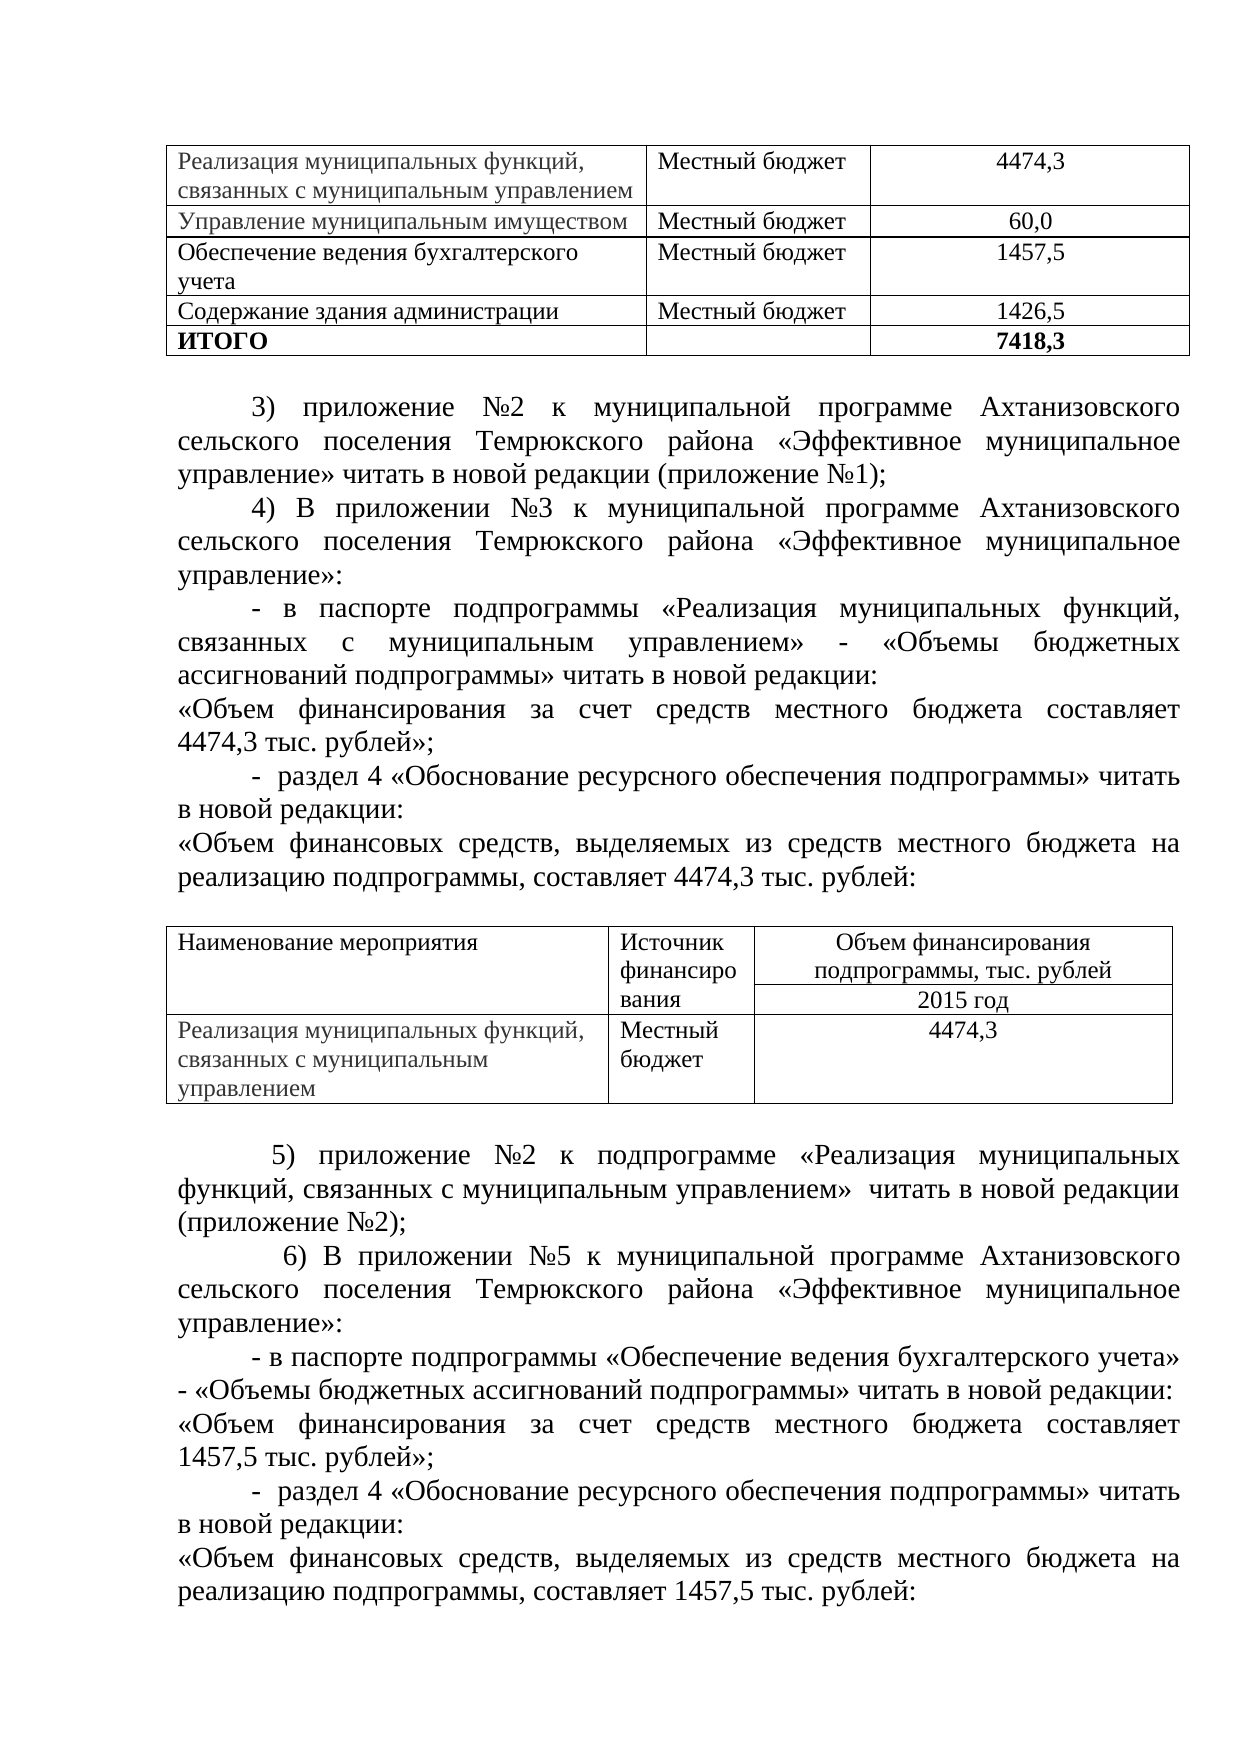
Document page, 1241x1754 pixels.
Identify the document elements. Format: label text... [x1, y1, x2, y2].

table_cell 60,0 [871, 206, 1189, 236]
text «Объем финансовых средств, выделяемых из средств местного бюджета на реализацию подпрограммы, составляет 1457,5 тыс. рублей: [177, 1540, 1181, 1607]
text 3) приложение №2 к муниципальной программе Ахтанизовского сельского поселения Темрюкского района «Эффективное муниципальное управление» читать в новой редакции (приложение №1); [177, 389, 1181, 490]
table_cell 1426,5 [871, 296, 1189, 325]
text 5) приложение №2 к подпрограмме «Реализация муниципальных функций, связанных с муниципальным управлением» читать в новой редакции (приложение №2); [177, 1137, 1181, 1238]
text «Объем финансовых средств, выделяемых из средств местного бюджета на реализацию подпрограммы, составляет 4474,3 тыс. рублей: [177, 825, 1181, 892]
table_cell Местный бюджет [647, 296, 870, 325]
table_cell 7418,3 [871, 326, 1189, 354]
table_cell Управление муниципальным имуществом [167, 206, 646, 236]
table_cell ИТОГО [167, 326, 646, 354]
table_cell Обеспечение ведения бухгалтерского учета [167, 238, 646, 295]
table_header Наименование мероприятия [167, 927, 608, 1014]
table_cell [647, 326, 870, 354]
table_cell 2015 год [755, 985, 1172, 1014]
text - раздел 4 «Обоснование ресурсного обеспечения подпрограммы» читать в новой редакции: [177, 1473, 1181, 1540]
table_cell Содержание здания администрации [167, 296, 646, 325]
text - в паспорте подпрограммы «Реализация муниципальных функций, связанных с муниципальным управлением» - «Объемы бюджетных ассигнований подпрограммы» читать в новой редакции: [177, 590, 1181, 691]
text 4) В приложении №3 к муниципальной программе Ахтанизовского сельского поселения Темрюкского района «Эффективное муниципальное управление»: [177, 490, 1181, 590]
text «Объем финансирования за счет средств местного бюджета составляет 4474,3 тыс. рублей»; [177, 691, 1181, 758]
text - в паспорте подпрограммы «Обеспечение ведения бухгалтерского учета» - «Объемы бюджетных ассигнований подпрограммы» читать в новой редакции: [177, 1339, 1181, 1406]
table_cell Местный бюджет [647, 206, 870, 236]
table_cell Местный бюджет [609, 1015, 754, 1103]
table_cell Местный бюджет [647, 238, 870, 295]
table_header Местный бюджет [647, 146, 870, 205]
table_header Объем финансирования подпрограммы, тыс. рублей [755, 927, 1172, 984]
table_header Реализация муниципальных функций, связанных с муниципальным управлением [167, 146, 646, 205]
table_header Источник финансирования [609, 927, 754, 1014]
text - раздел 4 «Обоснование ресурсного обеспечения подпрограммы» читать в новой редакции: [177, 758, 1181, 825]
table_cell Реализация муниципальных функций, связанных с муниципальным управлением [167, 1015, 608, 1103]
table_cell 1457,5 [871, 238, 1189, 295]
table_cell 4474,3 [755, 1015, 1172, 1103]
text «Объем финансирования за счет средств местного бюджета составляет 1457,5 тыс. рублей»; [177, 1406, 1181, 1473]
text 6) В приложении №5 к муниципальной программе Ахтанизовского сельского поселения Темрюкского района «Эффективное муниципальное управление»: [177, 1238, 1181, 1339]
table_header 4474,3 [871, 146, 1189, 205]
